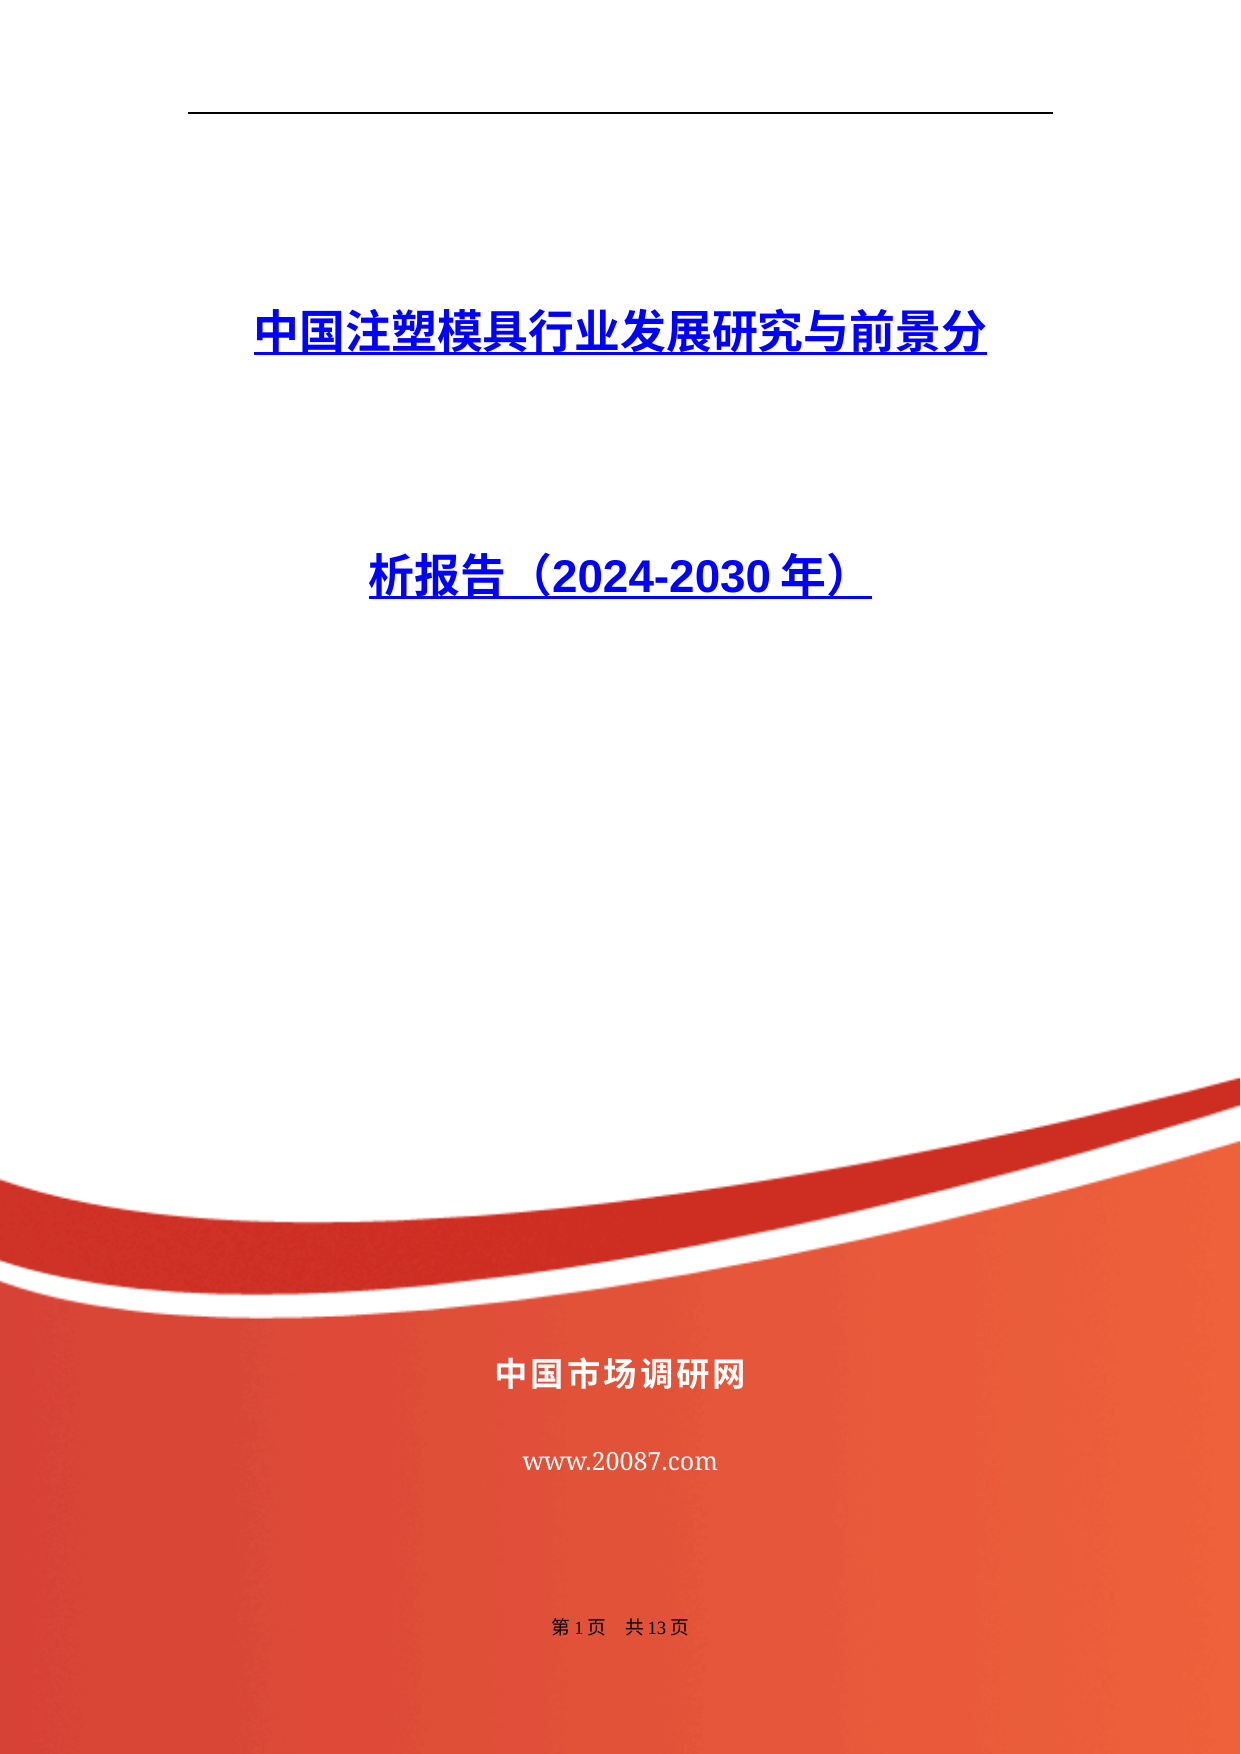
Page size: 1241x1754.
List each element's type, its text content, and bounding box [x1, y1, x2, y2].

picture [0, 1006, 1241, 1754]
subtitle 中国市场调研网 [187, 1339, 1053, 1404]
table_header 中国注塑模具行业发展研究与前景分析报告（2024-2030年） [188, 207, 1053, 773]
text www.20087.com [187, 1428, 1053, 1493]
